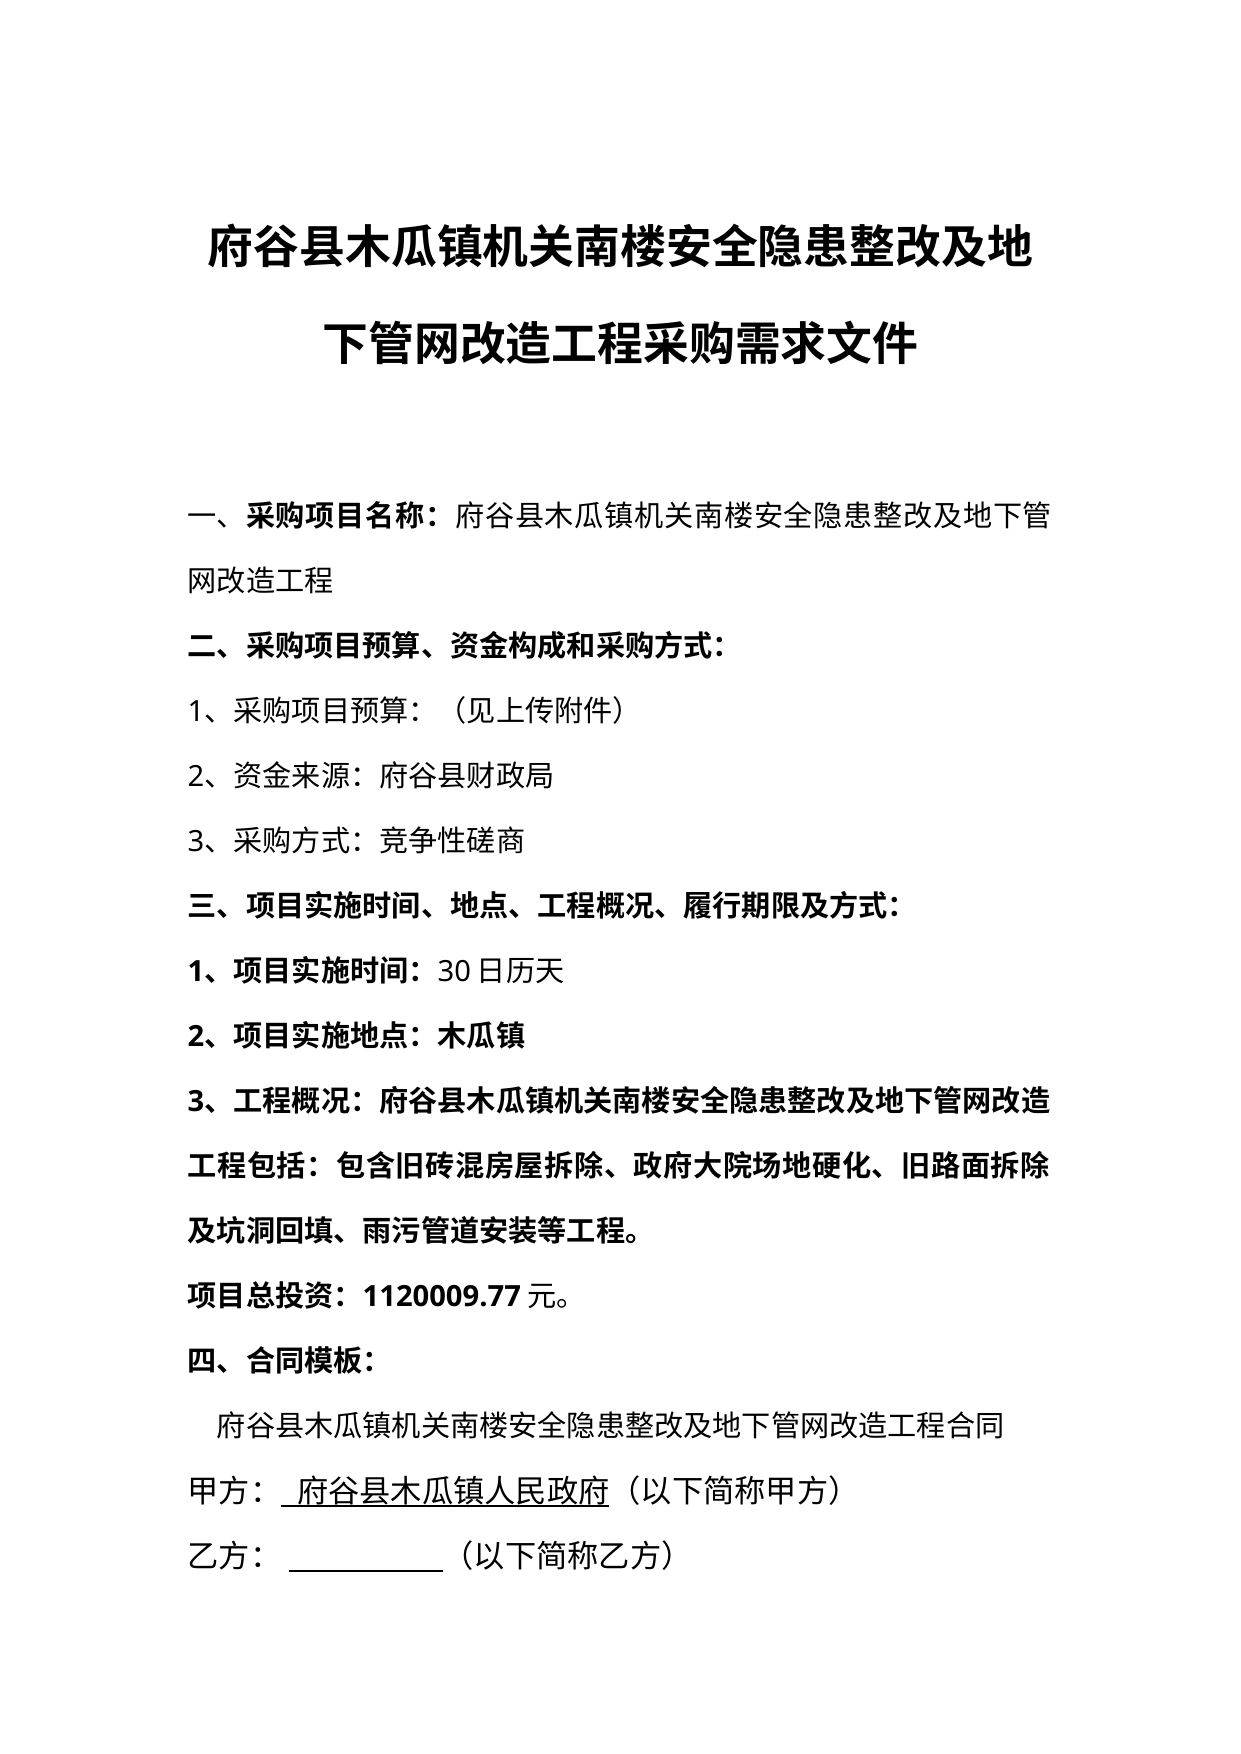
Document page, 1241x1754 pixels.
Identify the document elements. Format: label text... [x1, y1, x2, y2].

text 3、采购方式：竞争性磋商 [187, 807, 1053, 872]
text 1、采购项目预算：（见上传附件） [187, 677, 1053, 742]
text 2、资金来源：府谷县财政局 [187, 742, 1053, 807]
text 甲方： 府谷县木瓜镇人民政府（以下简称甲方） [187, 1457, 1053, 1522]
list 3、工程概况：府谷县木瓜镇机关南楼安全隐患整改及地下管网改造工程包括：包含旧砖混房屋拆除、政府大院场地硬化、旧路面拆除及坑洞回填、雨污管道安装等工程。 [187, 1067, 1053, 1262]
list 四、合同模板： [187, 1327, 1053, 1392]
text 府谷县木瓜镇机关南楼安全隐患整改及地下管网改造工程采购需求文件 [187, 194, 1053, 389]
text 项目总投资：1120009.77元。 [187, 1262, 1053, 1327]
text 三、项目实施时间、地点、工程概况、履行期限及方式： [187, 872, 1053, 937]
text 乙方： （以下简称乙方） [187, 1522, 1053, 1587]
text 2、项目实施地点：木瓜镇 [187, 1002, 1053, 1067]
list 二、采购项目预算、资金构成和采购方式： [187, 612, 1053, 677]
text 1、项目实施时间：30日历天 [187, 937, 1053, 1002]
text 府谷县木瓜镇机关南楼安全隐患整改及地下管网改造工程合同 [187, 1392, 1053, 1457]
list 采购项目名称：府谷县木瓜镇机关南楼安全隐患整改及地下管网改造工程 [187, 482, 1053, 612]
